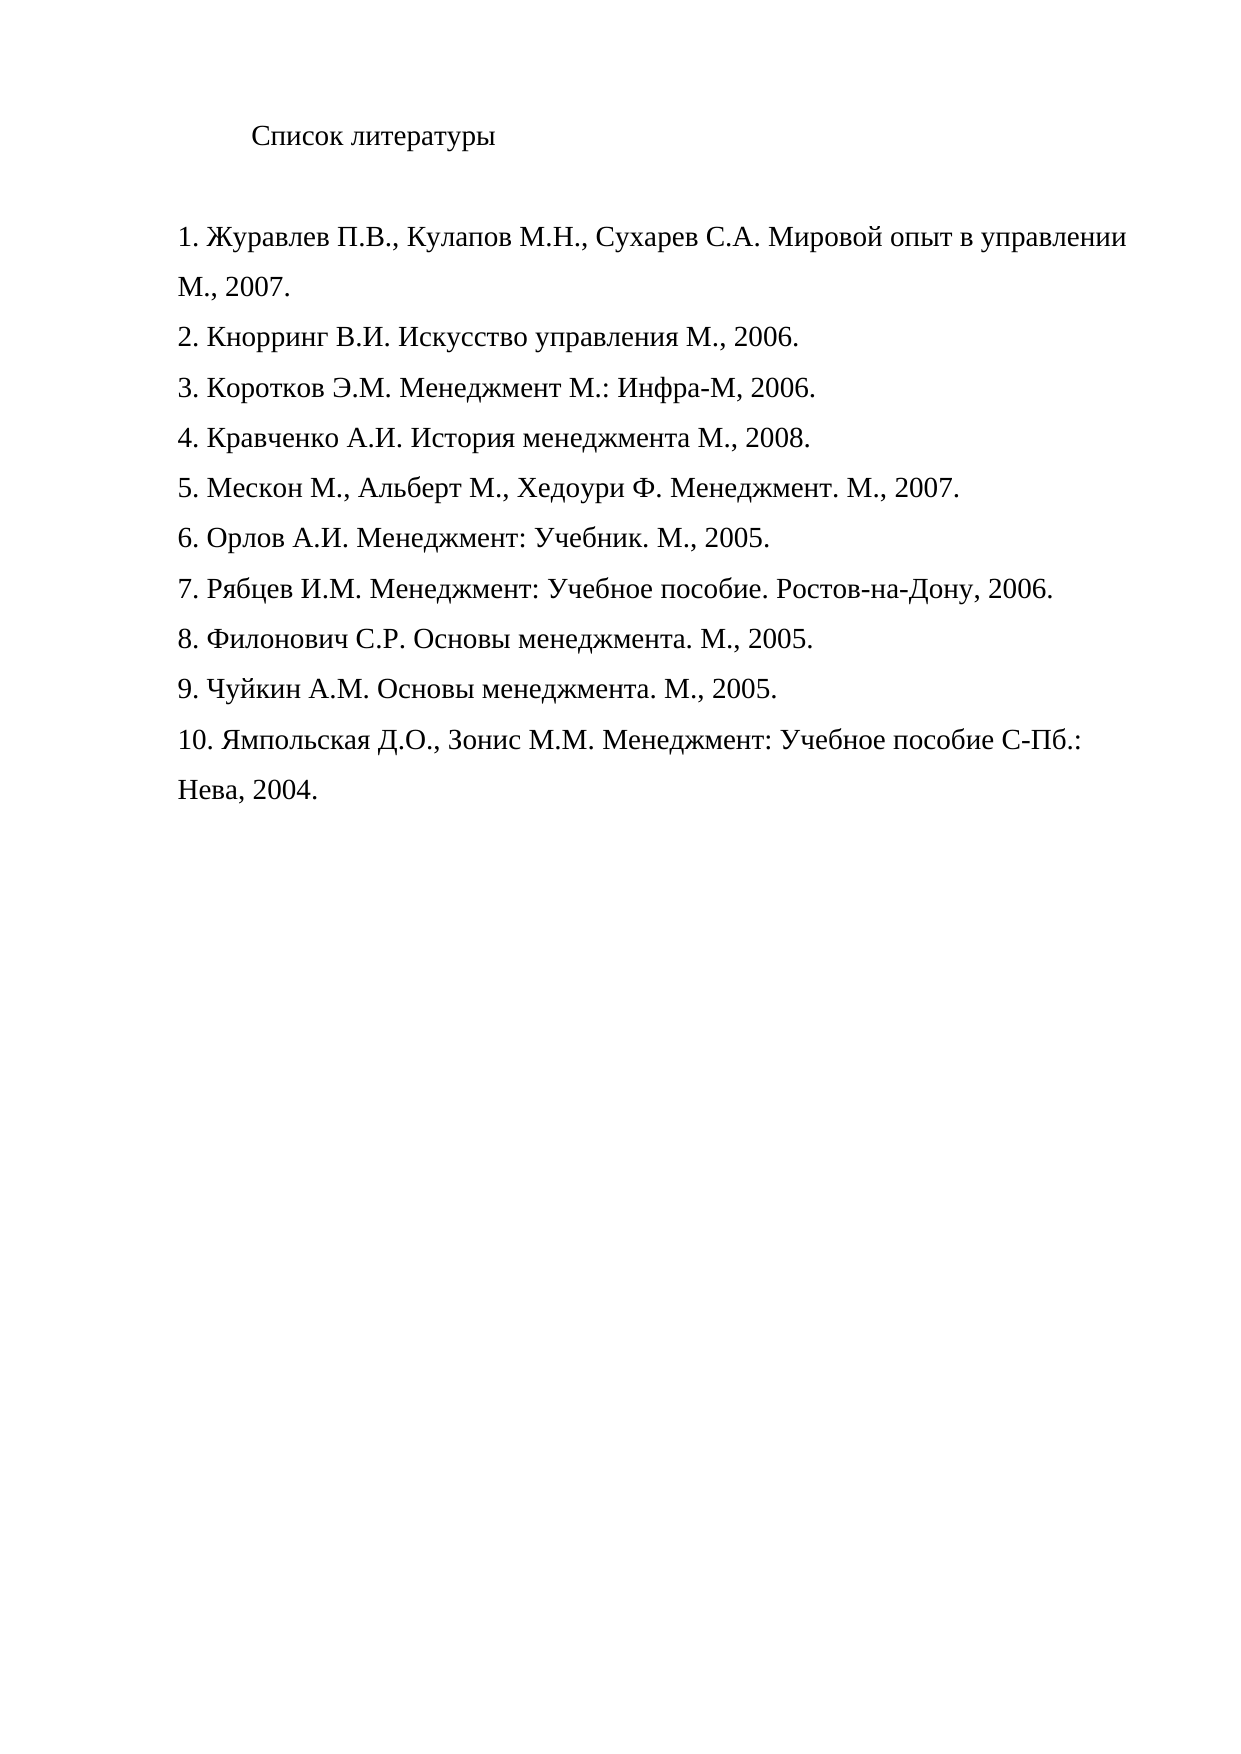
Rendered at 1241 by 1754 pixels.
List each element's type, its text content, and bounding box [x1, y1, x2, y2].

text 1. Журавлев П.В., Кулапов М.Н., Сухарев С.А. Мировой опыт в управлении М., 2007. [177, 219, 1152, 303]
text 6. Орлов А.И. Менеджмент: Учебник. М., 2005. [177, 521, 1152, 554]
text 9. Чуйкин А.М. Основы менеджмента. М., 2005. [177, 672, 1152, 705]
text 2. Кнорринг В.И. Искусство управления М., 2006. [177, 319, 1152, 353]
text 8. Филонович С.Р. Основы менеджмента. М., 2005. [177, 621, 1152, 655]
text 5. Мескон М., Альберт М., Хедоури Ф. Менеджмент. М., 2007. [177, 470, 1152, 504]
text 3. Коротков Э.М. Менеджмент М.: Инфра-М, 2006. [177, 370, 1152, 403]
text Список литературы [177, 118, 1152, 152]
text 4. Кравченко А.И. История менеджмента М., 2008. [177, 420, 1152, 453]
text 10. Ямпoльcкaя Д.О., Зонис М.М. Менеджмент: Учебное пособие С-Пб.: Нева, 2004. [177, 722, 1152, 806]
text 7. Рябцев И.М. Менеджмент: Учебное пособие. Ростов-на-Дону, 2006. [177, 571, 1152, 604]
